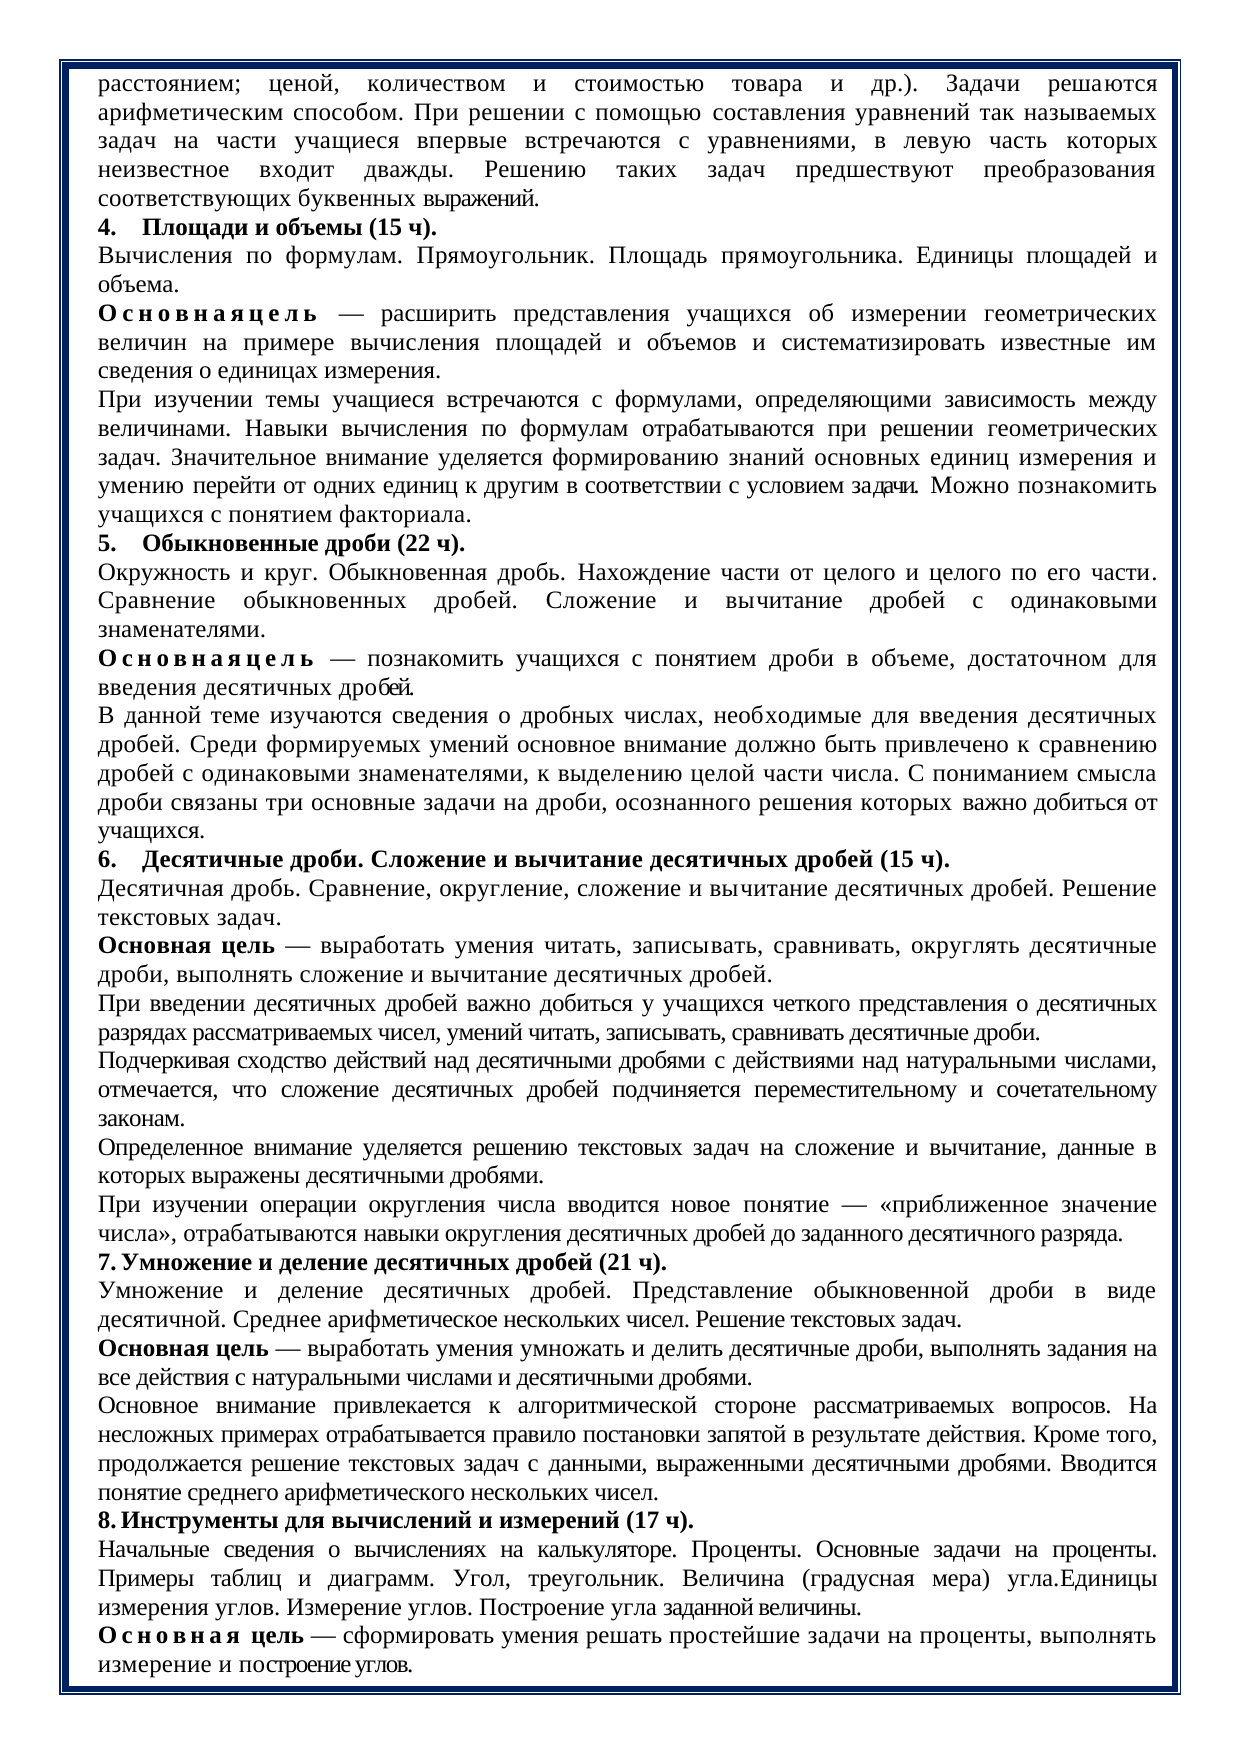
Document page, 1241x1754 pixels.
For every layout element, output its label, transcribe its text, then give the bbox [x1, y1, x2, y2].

text При введении десятичных дробей важно добиться у учащихся четкого представления о десятичных разрядах рассматриваемых чисел, умений читать, записывать, сравнивать десятичные дроби. [98, 988, 1157, 1046]
text Основное внимание привлекается к алгоритмической стороне рассматриваемых вопросов. На несложных примерах отрабатывается правило постановки запятой в результате действия. Кроме того, продолжается решение текстовых задач с данными, выраженными десятичными дробями. Вводится понятие среднего арифметического нескольких чисел. [98, 1391, 1157, 1506]
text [98, 69, 1157, 212]
text Умножение и деление десятичных дробей. Представление обыкновенной дроби в виде десятичной. Среднее арифметическое нескольких чисел. Решение текстовых задач. [98, 1276, 1157, 1333]
text Основная цель — сформировать умения решать простейшие задачи на проценты, выполнять измерение и построение углов. [98, 1621, 1157, 1678]
text Вычисления по формулам. Прямоугольник. Площадь прямоугольника. Единицы площадей и объема. [98, 241, 1157, 298]
text Основная цель — выработать умения читать, записывать, сравнивать, округлять десятичные дроби, выполнять сложение и вычитание десятичных дробей. [98, 931, 1157, 988]
text В данной теме изучаются сведения о дробных числах, необходимые для введения десятичных дробей. Среди формируемых умений основное внимание должно быть привлечено к сравнению дробей с одинаковыми знаменателями, к выделению целой части числа. С пониманием смысла дроби связаны три основные задачи на дроби, осознанного решения которых важно добиться от учащихся. [98, 701, 1157, 844]
text Основнаяцель — познакомить учащихся с понятием дроби в объеме, достаточном для введения десятичных дробей. [98, 643, 1157, 701]
text Десятичная дробь. Сравнение, округление, сложение и вычитание десятичных дробей. Решение текстовых задач. [98, 873, 1157, 931]
text 8. Инструменты для вычислений и измерений (17 ч). [98, 1506, 1157, 1534]
text Подчеркивая сходство действий над десятичными дробями с действиями над натуральными числами, отмечается, что сложение десятичных дробей подчиняется переместительному и сочетательному законам. [98, 1046, 1157, 1132]
text 6. Десятичные дроби. Сложение и вычитание десятичных дробей (15 ч). [98, 844, 1157, 873]
text Начальные сведения о вычислениях на калькуляторе. Проценты. Основные задачи на проценты. Примеры таблиц и диаграмм. Угол, треугольник. Величина (градусная мера) угла.Единицы измерения углов. Измерение углов. Построение угла заданной величины. [98, 1534, 1157, 1621]
text Основная цель — выработать умения умножать и делить десятичные дроби, выполнять задания на все действия с натуральными числами и десятичными дробями. [98, 1333, 1157, 1391]
text Определенное внимание уделяется решению текстовых задач на сложение и вычитание, данные в которых выражены десятичными дробями. [98, 1132, 1157, 1189]
text Окружность и круг. Обыкновенная дробь. Нахождение части от целого и целого по его части. Сравнение обыкновенных дробей. Сложение и вычитание дробей с одинаковыми знаменателями. [98, 557, 1157, 643]
text При изучении темы учащиеся встречаются с формулами, определяющими зависимость между величинами. Навыки вычисления по формулам отрабатываются при решении геометрических задач. Значительное внимание уделяется формированию знаний основных единиц измерения и умению перейти от одних единиц к другим в соответствии с условием задачи. Можно познакомить учащихся с понятием факториала. [98, 384, 1157, 528]
text При изучении операции округления числа вводится новое понятие — «приближенное значение числа», отрабатываются навыки округления десятичных дробей до заданного десятичного разряда. [98, 1189, 1157, 1247]
text 5. Обыкновенные дроби (22 ч). [98, 528, 1157, 557]
text Основнаяцель — расширить представления учащихся об измерении геометрических величин на примере вычисления площадей и объемов и систематизировать известные им сведения о единицах измерения. [98, 298, 1157, 384]
text 7. Умножение и деление десятичных дробей (21 ч). [98, 1247, 1157, 1276]
text 4. Площади и объемы (15 ч). [98, 212, 1157, 241]
